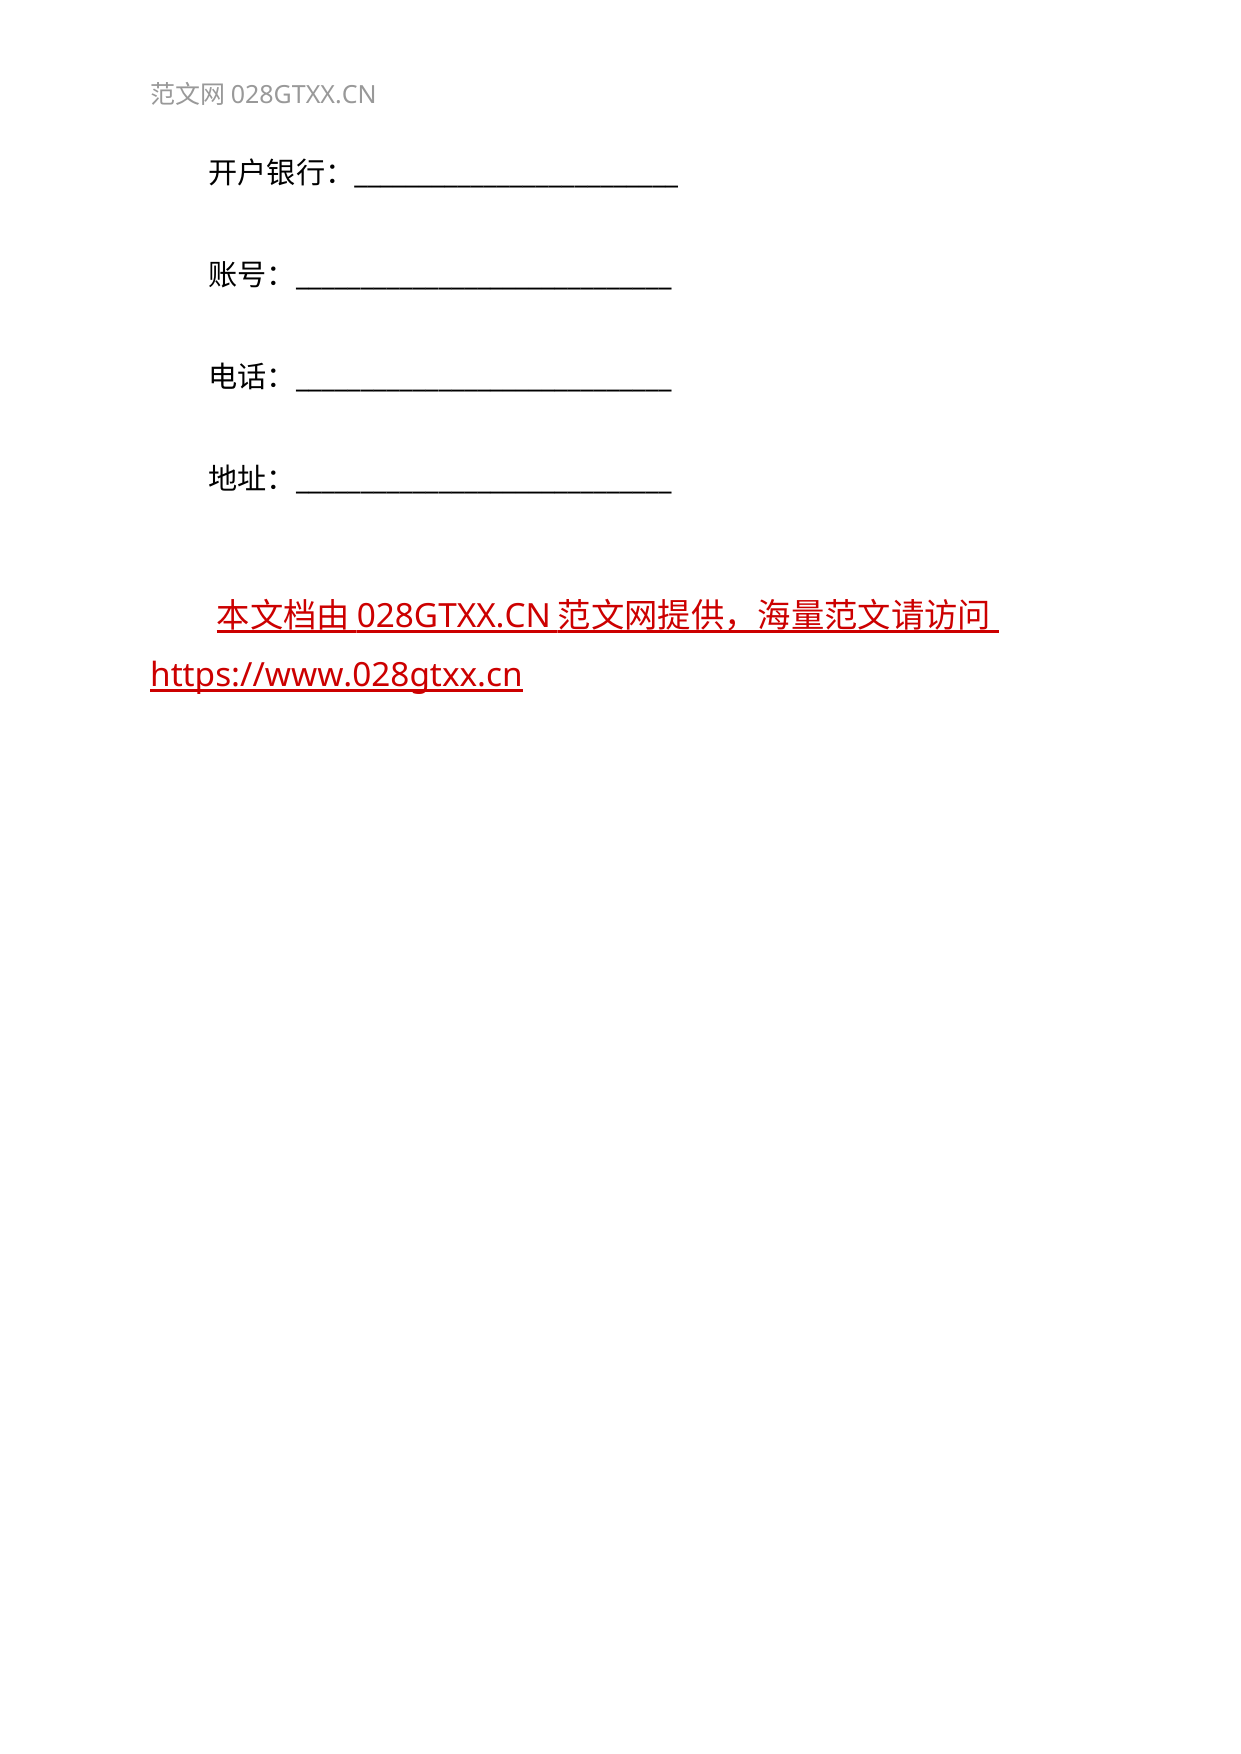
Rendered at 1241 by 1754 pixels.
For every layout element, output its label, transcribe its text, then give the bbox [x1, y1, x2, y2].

text 账号：_____________________________ [150, 252, 1090, 294]
text 电话：_____________________________ [150, 354, 1090, 396]
text 开户银行：_________________________ [150, 150, 1090, 192]
text 本文档由028GTXX.CN范文网提供，海量范文请访问 https://www.028gtxx.cn [150, 589, 1090, 697]
text 地址：_____________________________ [150, 456, 1090, 498]
